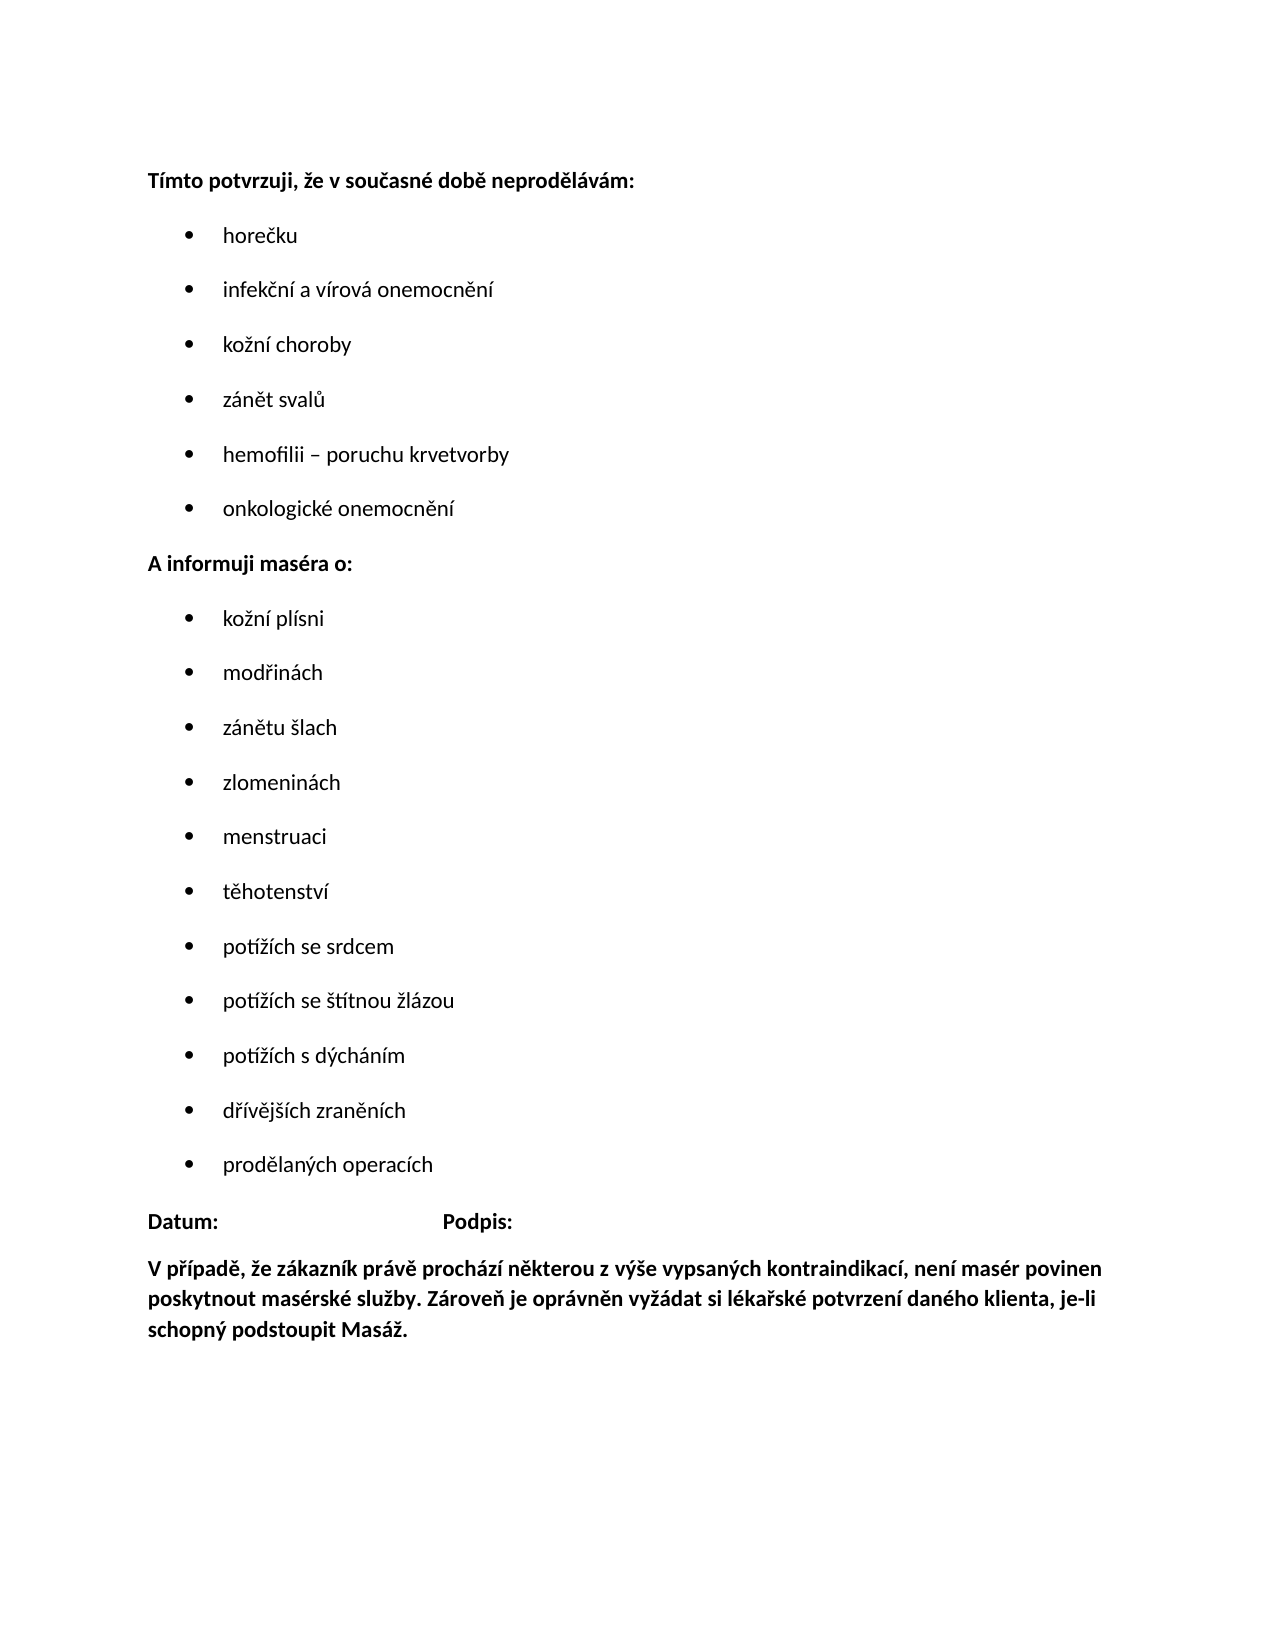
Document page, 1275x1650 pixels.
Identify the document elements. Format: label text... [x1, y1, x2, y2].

list prodělaných operacích [185, 1153, 1127, 1178]
list kožní plísni [185, 606, 1127, 631]
text V případě, že zákazník právě prochází některou z výše vypsaných kontraindikací, není masér povinen poskytnout masérské služby. Zároveň je oprávněn vyžádat si lékařské potvrzení daného klienta, je-li schopný podstoupit Masáž. [148, 1254, 1127, 1343]
list horečku [185, 223, 1127, 248]
list dřívějších zraněních [185, 1098, 1127, 1123]
list infekční a vírová onemocnění [185, 278, 1127, 303]
list kožní choroby [185, 332, 1127, 358]
text Datum: Podpis: [148, 1207, 1127, 1236]
list onkologické onemocnění [185, 497, 1127, 522]
list zlomeninách [185, 770, 1127, 795]
list hemofilii – poruchu krvetvorby [185, 442, 1127, 467]
list potížích s dýcháním [185, 1043, 1127, 1069]
list menstruaci [185, 825, 1127, 850]
list těhotenství [185, 879, 1127, 904]
text A informuji maséra o: [148, 551, 1127, 576]
list modřinách [185, 661, 1127, 686]
list zánět svalů [185, 387, 1127, 412]
list zánětu šlach [185, 715, 1127, 741]
list potížích se srdcem [185, 934, 1127, 959]
text Tímto potvrzuji, že v současné době neprodělávám: [148, 168, 1127, 194]
list potížích se štítnou žlázou [185, 989, 1127, 1014]
